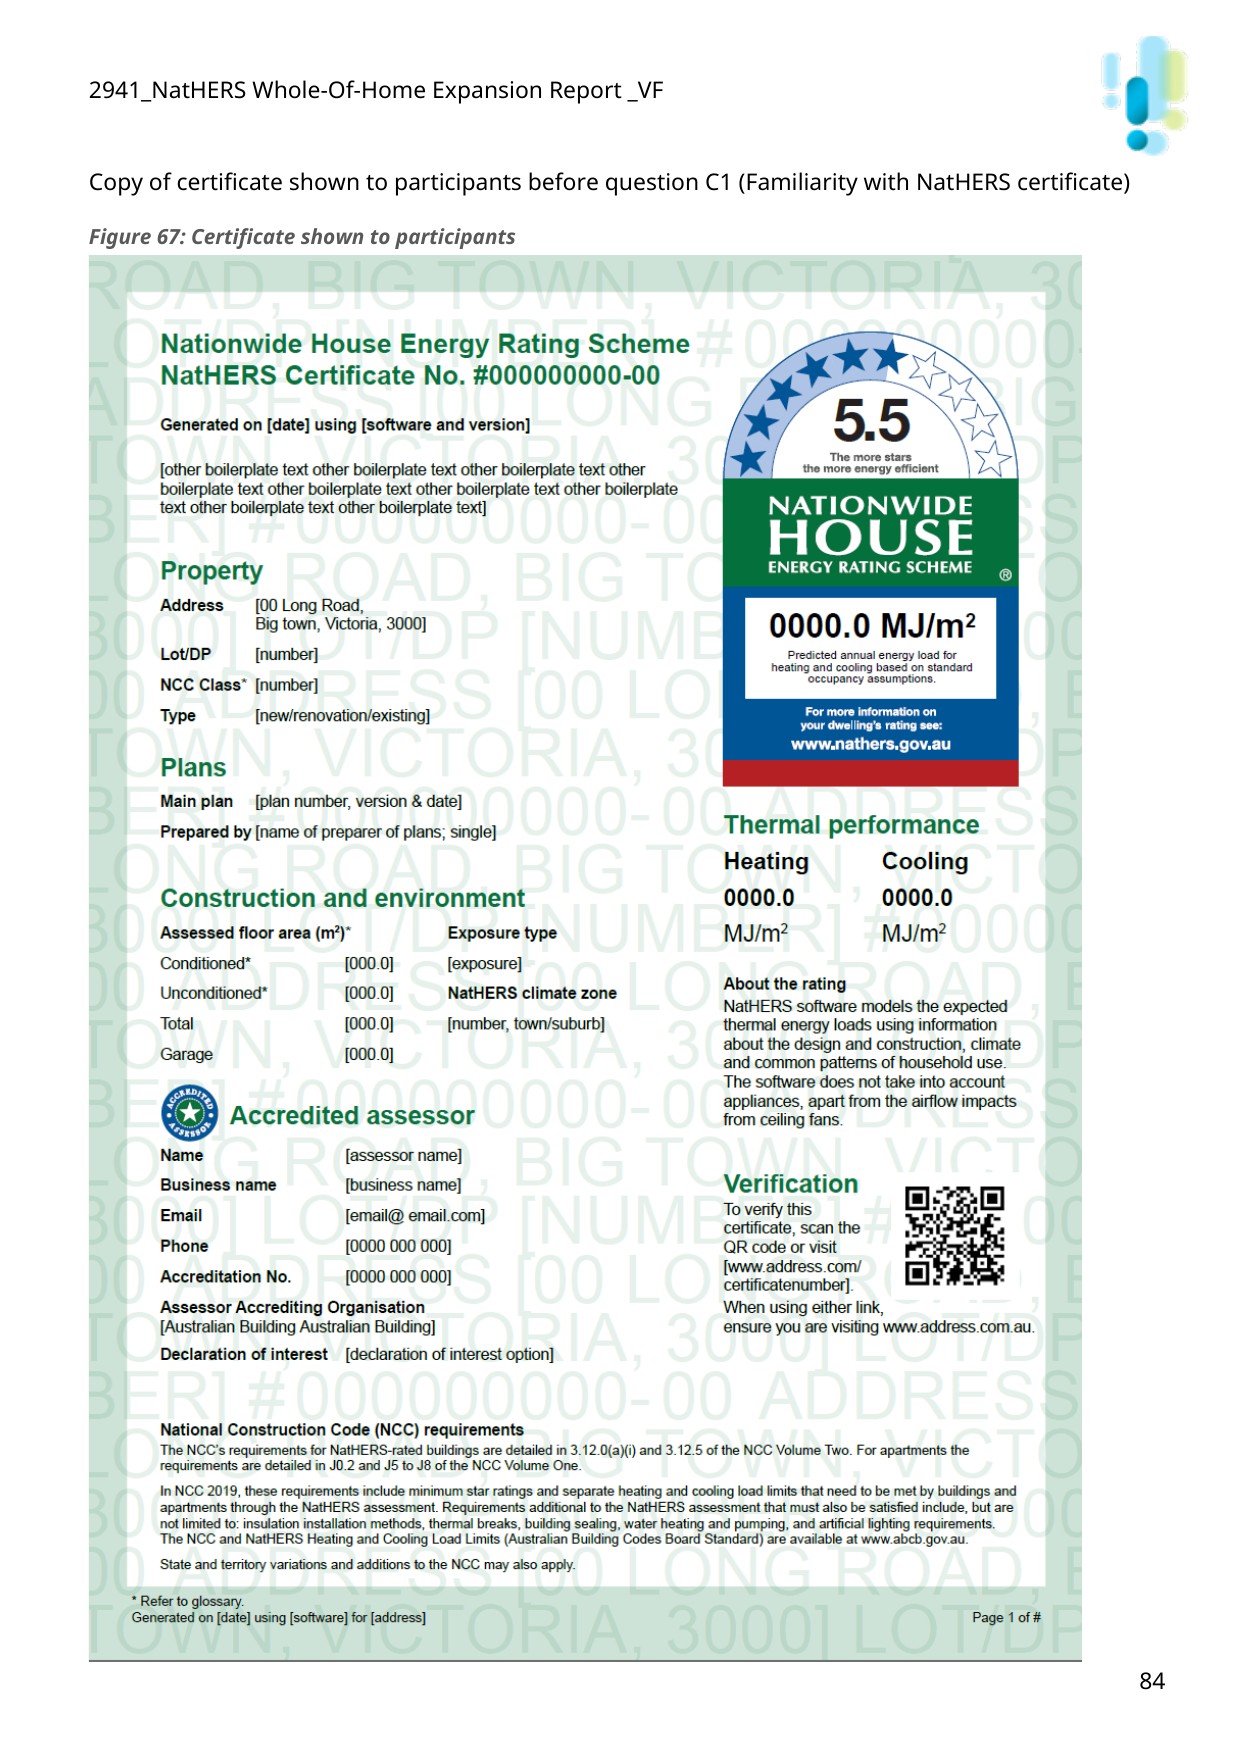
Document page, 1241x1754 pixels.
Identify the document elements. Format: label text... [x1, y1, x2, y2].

picture [1097, 36, 1193, 156]
picture [88, 255, 1082, 1662]
text Figure 67: Certificate shown to participants [89, 222, 1165, 251]
text Copy of certificate shown to participants before question C1 (Familiarity with NatHERS certificate) [89, 166, 1165, 197]
